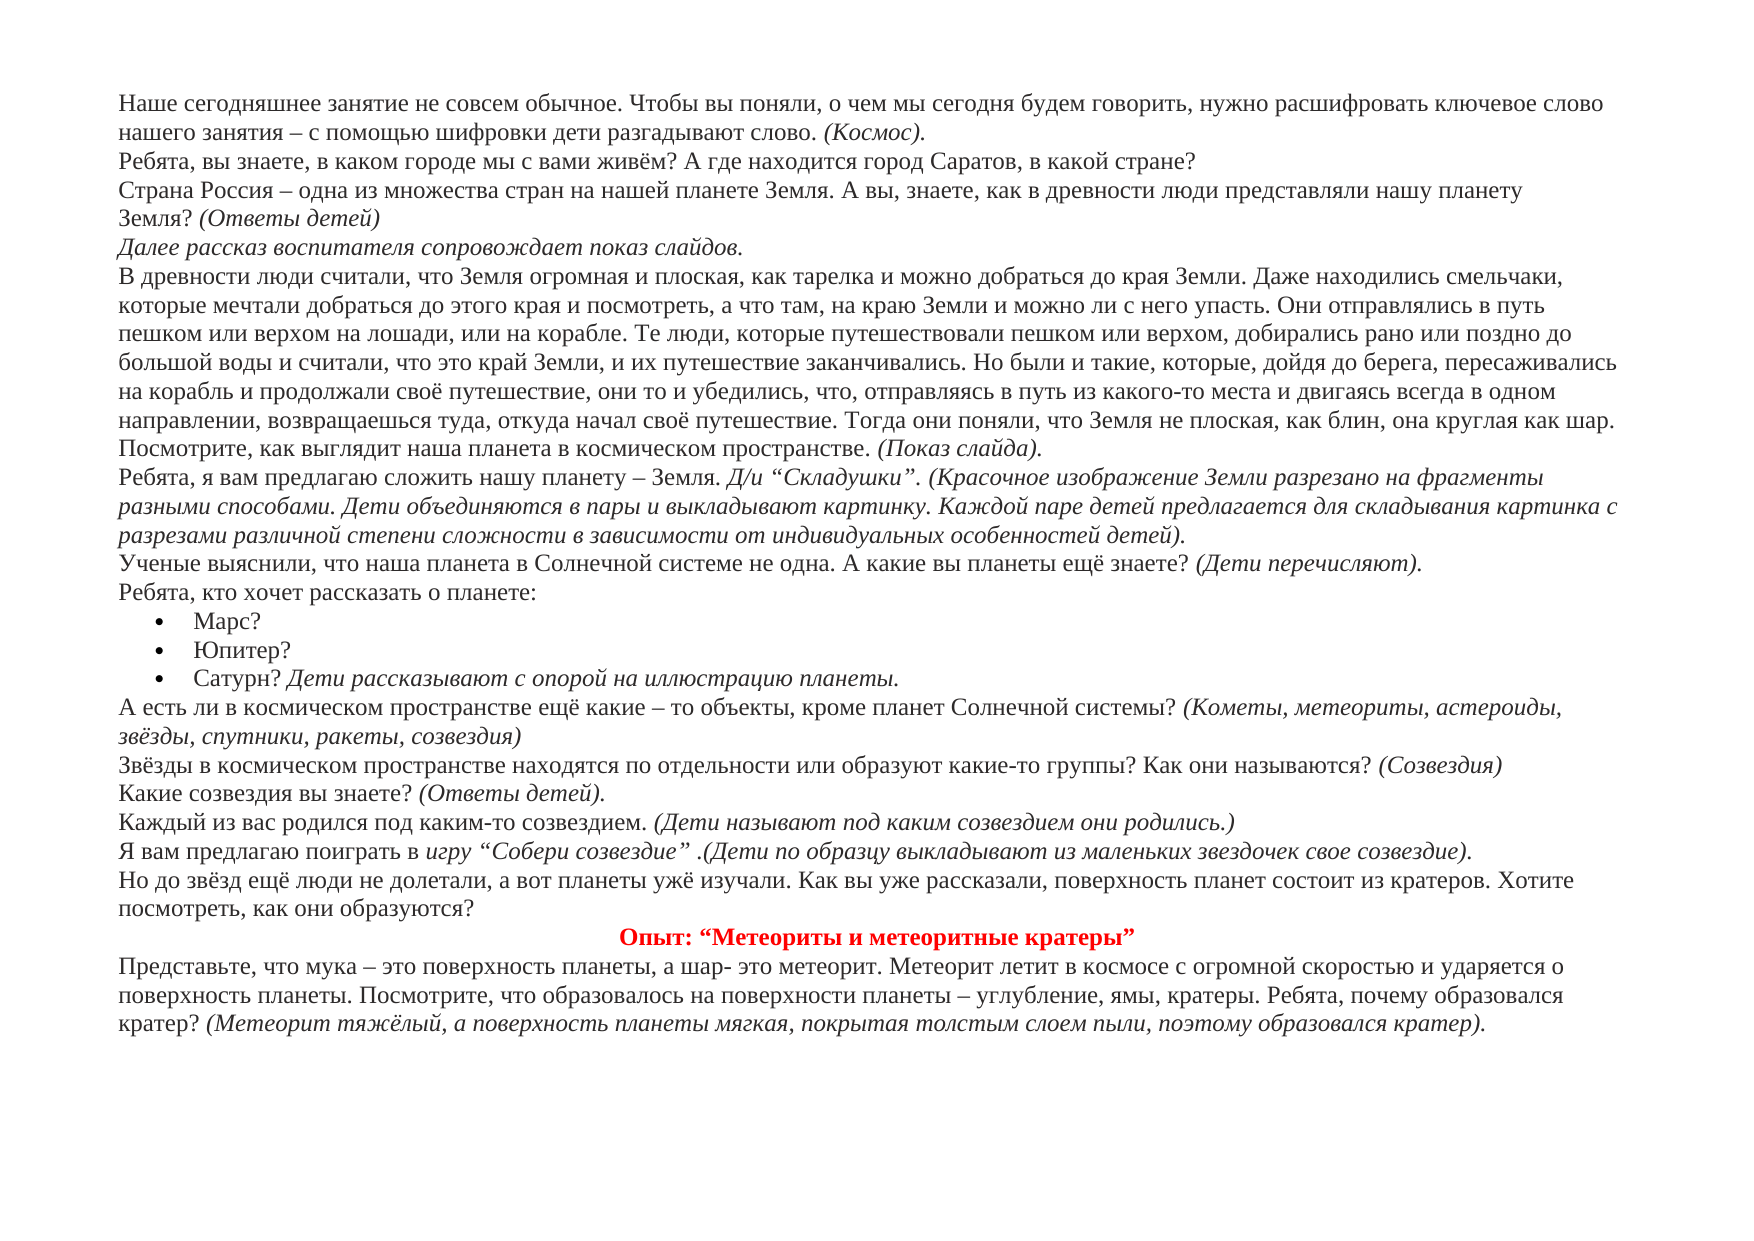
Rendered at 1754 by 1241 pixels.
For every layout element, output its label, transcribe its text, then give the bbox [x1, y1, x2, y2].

text Ребята, вы знаете, в каком городе мы с вами живём? А где находится город Саратов, в какой стране? [118, 146, 1636, 175]
text Я вам предлагаю поиграть в игру “Собери созвездие” .(Дети по образцу выкладывают из маленьких звездочек свое созвездие). [118, 836, 1636, 865]
text Но до звёзд ещё люди не долетали, а вот планеты ужё изучали. Как вы уже рассказали, поверхность планет состоит из кратеров. Хотите посмотреть, как они образуются? [118, 865, 1636, 922]
list Марс? [156, 606, 1636, 635]
text А есть ли в космическом пространстве ещё какие – то объекты, кроме планет Солнечной системы? (Кометы, метеориты, астероиды, звёзды, спутники, ракеты, созвездия) [118, 692, 1636, 750]
text Опыт: “Метеориты и метеоритные кратеры” [118, 922, 1636, 951]
text Ребята, кто хочет рассказать о планете: [118, 577, 1636, 606]
text Наше сегодняшнее занятие не совсем обычное. Чтобы вы поняли, о чем мы сегодня будем говорить, нужно расшифровать ключевое слово нашего занятия – с помощью шифровки дети разгадывают слово. (Космос). [118, 88, 1636, 146]
text Ребята, я вам предлагаю сложить нашу планету – Земля. Д/и “Складушки”. (Красочное изображение Земли разрезано на фрагменты разными способами. Дети объединяются в пары и выкладывают картинку. Каждой паре детей предлагается для складывания картинка с разрезами различной степени сложности в зависимости от индивидуальных особенностей детей). [118, 462, 1636, 548]
list Сатурн? Дети рассказывают с опорой на иллюстрацию планеты. [156, 663, 1636, 692]
text Ученые выяснили, что наша планета в Солнечной системе не одна. А какие вы планеты ещё знаете? (Дети перечисляют). [118, 548, 1636, 577]
text Каждый из вас родился под каким-то созвездием. (Дети называют под каким созвездием они родились.) [118, 807, 1636, 836]
text В древности люди считали, что Земля огромная и плоская, как тарелка и можно добраться до края Земли. Даже находились смельчаки, которые мечтали добраться до этого края и посмотреть, а что там, на краю Земли и можно ли с него упасть. Они отправлялись в путь пешком или верхом на лошади, или на корабле. Те люди, которые путешествовали пешком или верхом, добирались рано или поздно до большой воды и считали, что это край Земли, и их путешествие заканчивались. Но были и такие, которые, дойдя до берега, пересаживались на корабль и продолжали своё путешествие, они то и убедились, что, отправляясь в путь из какого-то места и двигаясь всегда в одном направлении, возвращаешься туда, откуда начал своё путешествие. Тогда они поняли, что Земля не плоская, как блин, она круглая как шар. [118, 261, 1636, 433]
text Представьте, что мука – это поверхность планеты, а шар- это метеорит. Метеорит летит в космосе с огромной скоростью и ударяется о поверхность планеты. Посмотрите, что образовалось на поверхности планеты – углубление, ямы, кратеры. Ребята, почему образовался кратер? (Метеорит тяжёлый, а поверхность планеты мягкая, покрытая толстым слоем пыли, поэтому образовался кратер). [118, 951, 1636, 1037]
text Звёзды в космическом пространстве находятся по отдельности или образуют какие-то группы? Как они называются? (Созвездия) [118, 750, 1636, 778]
text Посмотрите, как выглядит наша планета в космическом пространстве. (Показ слайда). [118, 433, 1636, 462]
text Какие созвездия вы знаете? (Ответы детей). [118, 778, 1636, 807]
text Страна Россия – одна из множества стран на нашей планете Земля. А вы, знаете, как в древности люди представляли нашу планету Земля? (Ответы детей) [118, 175, 1636, 232]
list Юпитер? [156, 635, 1636, 663]
text Далее рассказ воспитателя сопровождает показ слайдов. [118, 232, 1636, 261]
